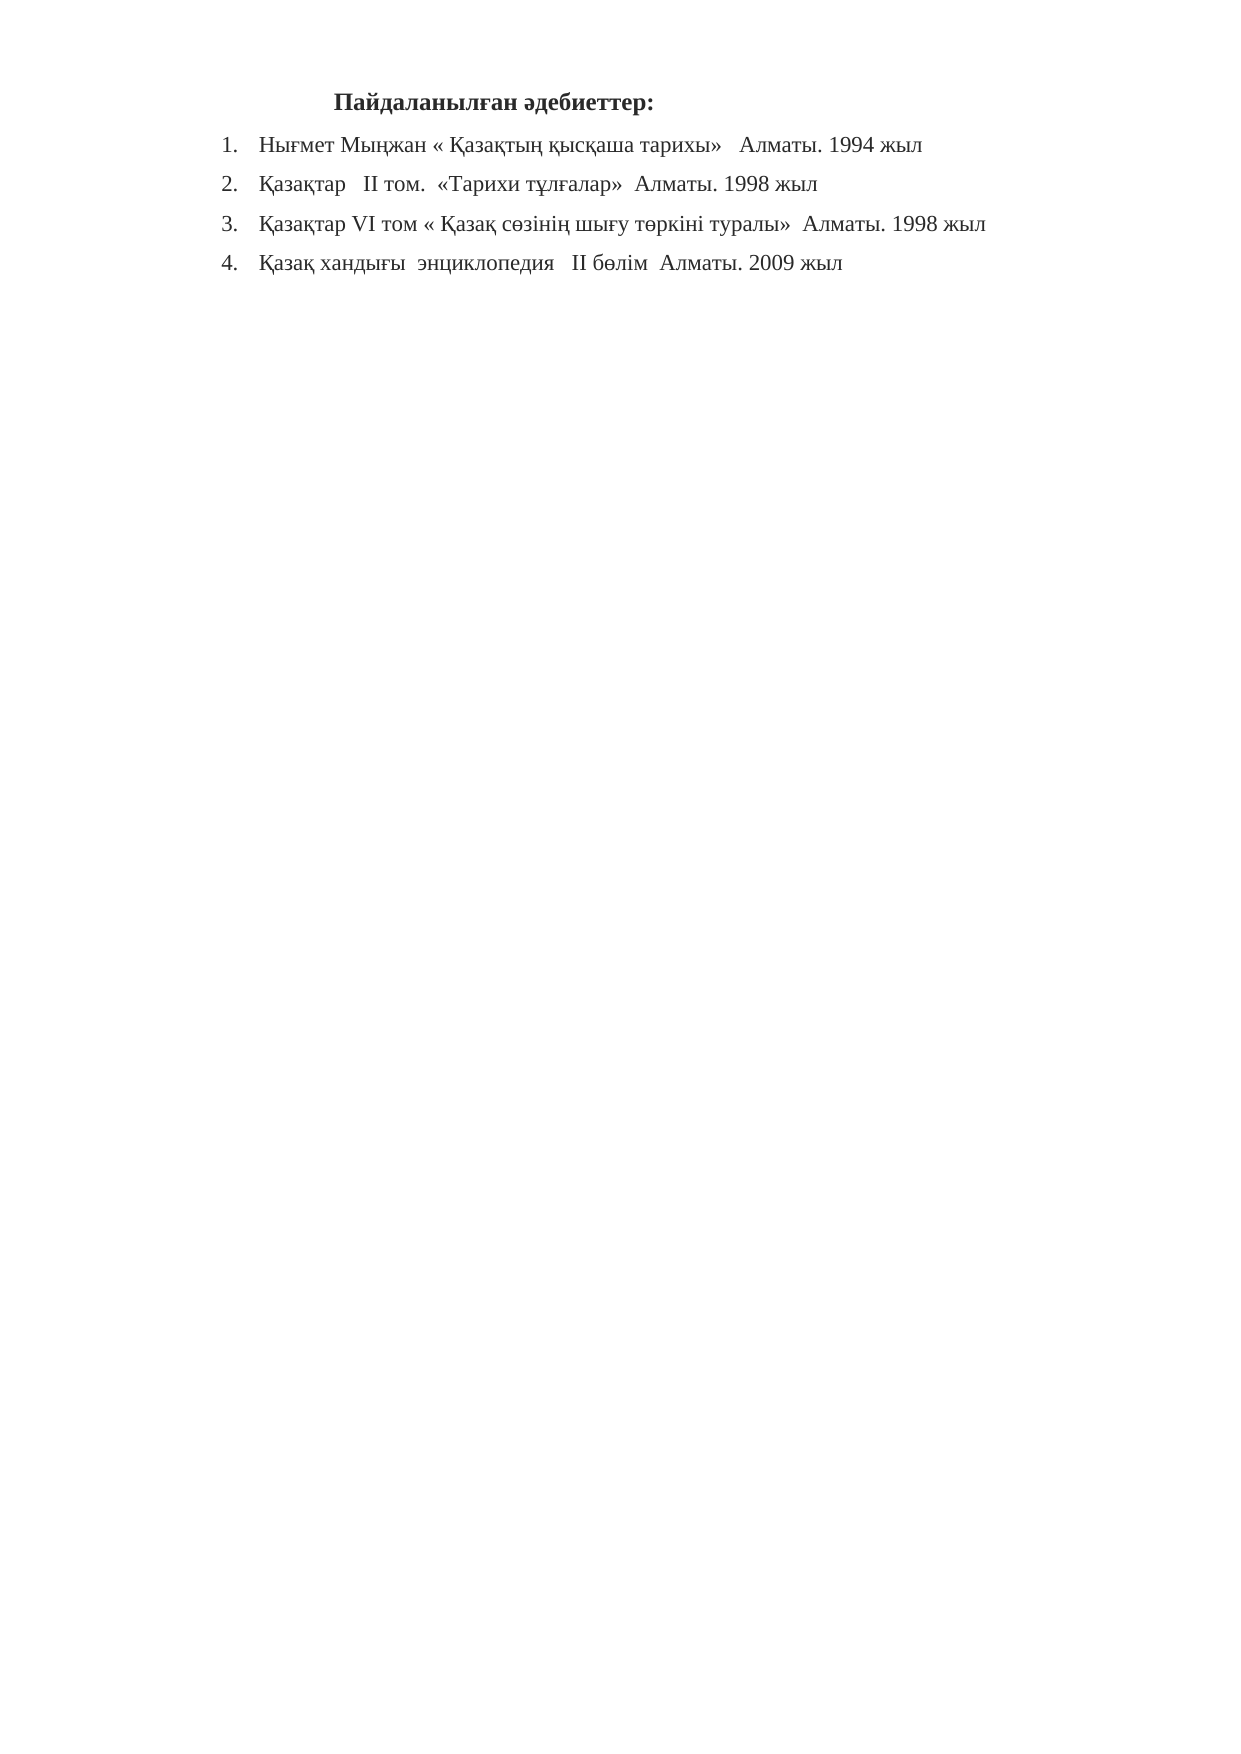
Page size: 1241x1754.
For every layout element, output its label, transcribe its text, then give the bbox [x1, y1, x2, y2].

list Қазақ хандығы энциклопедия ІІ бөлім Алматы. 2009 жыл [221, 249, 1152, 275]
text Пайдаланылған әдебиеттер: [177, 87, 1152, 116]
list Нығмет Мыңжан « Қазақтың қысқаша тарихы» Алматы. 1994 жыл [221, 131, 1152, 157]
list Қазақтар VІ том « Қазақ сөзінің шығу төркіні туралы» Алматы. 1998 жыл [221, 209, 1152, 236]
list Қазақтар ІІ том. «Тарихи тұлғалар» Алматы. 1998 жыл [221, 170, 1152, 196]
